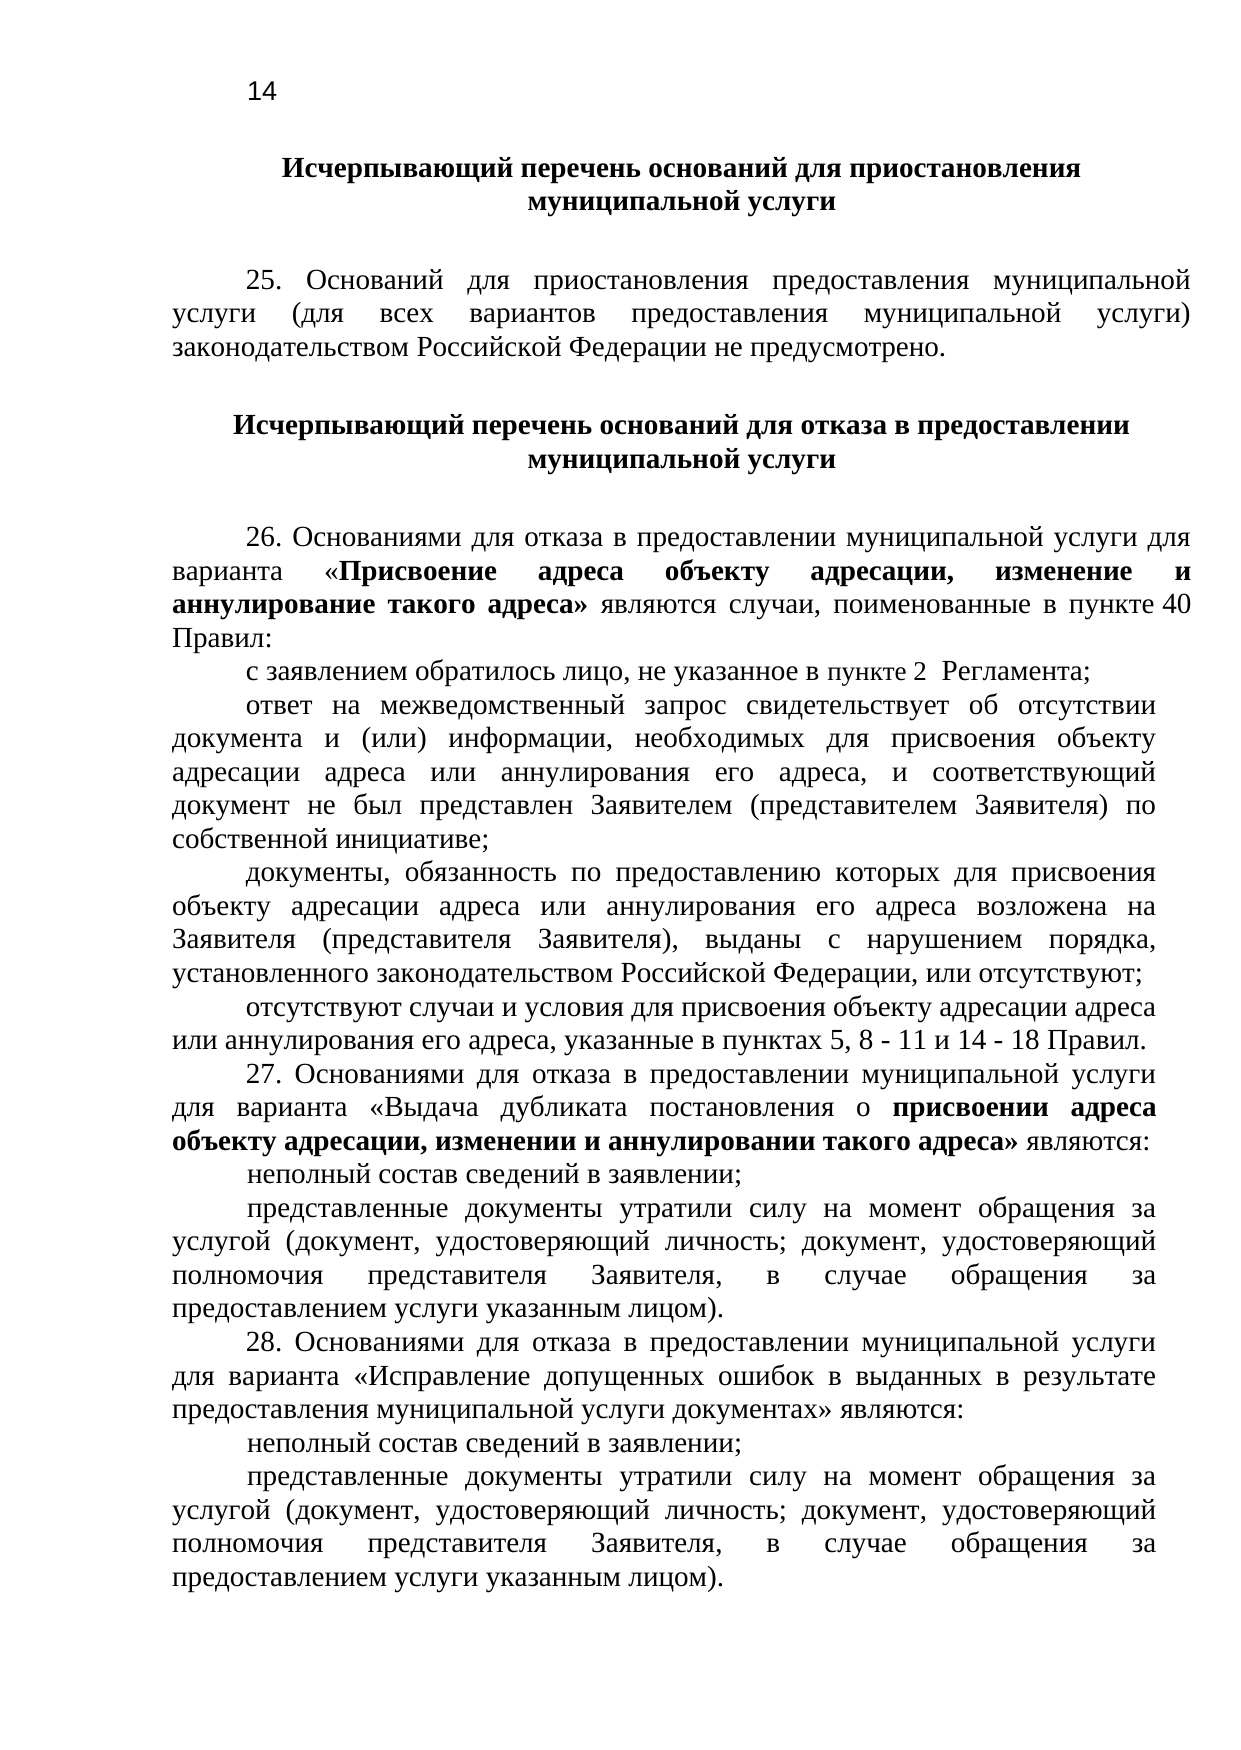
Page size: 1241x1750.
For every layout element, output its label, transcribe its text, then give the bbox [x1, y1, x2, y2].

text представленные документы утратили силу на момент обращения за услугой (документ, удостоверяющий личность; документ, удостоверяющий полномочия представителя Заявителя, в случае обращения за предоставлением услуги указанным лицом). [172, 1190, 1157, 1324]
text отсутствуют случаи и условия для присвоения объекту адресации адреса или аннулирования его адреса, указанные в пунктах 5, 8 - 11 и 14 - 18 Правил. [172, 989, 1157, 1056]
text с заявлением обратилось лицо, не указанное в пункте 2 Регламента; [172, 653, 1157, 687]
text неполный состав сведений в заявлении; [172, 1425, 1157, 1458]
text 27. Основаниями для отказа в предоставлении муниципальной услуги для варианта «Выдача дубликата постановления о присвоении адреса объекту адресации, изменении и аннулировании такого адреса» являются: [172, 1056, 1157, 1156]
text документы, обязанность по предоставлению которых для присвоения объекту адресации адреса или аннулирования его адреса возложена на Заявителя (представителя Заявителя), выданы с нарушением порядка, установленного законодательством Российской Федерации, или отсутствуют; [172, 854, 1157, 989]
text 26. Основаниями для отказа в предоставлении муниципальной услуги для варианта «Присвоение адреса объекту адресации, изменение и аннулирование такого адреса» являются случаи, поименованные в пункте 40 Правил: [172, 519, 1191, 653]
subtitle Исчерпывающий перечень оснований для приостановления муниципальной услуги [172, 150, 1191, 217]
text ответ на межведомственный запрос свидетельствует об отсутствии документа и (или) информации, необходимых для присвоения объекту адресации адреса или аннулирования его адреса, и соответствующий документ не был представлен Заявителем (представителем Заявителя) по собственной инициативе; [172, 687, 1157, 854]
text 25. Оснований для приостановления предоставления муниципальной услуги (для всех вариантов предоставления муниципальной услуги) законодательством Российской Федерации не предусмотрено. [172, 262, 1191, 362]
subtitle Исчерпывающий перечень оснований для отказа в предоставлении муниципальной услуги [172, 407, 1191, 474]
text неполный состав сведений в заявлении; [172, 1156, 1157, 1190]
text 28. Основаниями для отказа в предоставлении муниципальной услуги для варианта «Исправление допущенных ошибок в выданных в результате предоставления муниципальной услуги документах» являются: [172, 1324, 1157, 1425]
text представленные документы утратили силу на момент обращения за услугой (документ, удостоверяющий личность; документ, удостоверяющий полномочия представителя Заявителя, в случае обращения за предоставлением услуги указанным лицом). [172, 1458, 1157, 1592]
